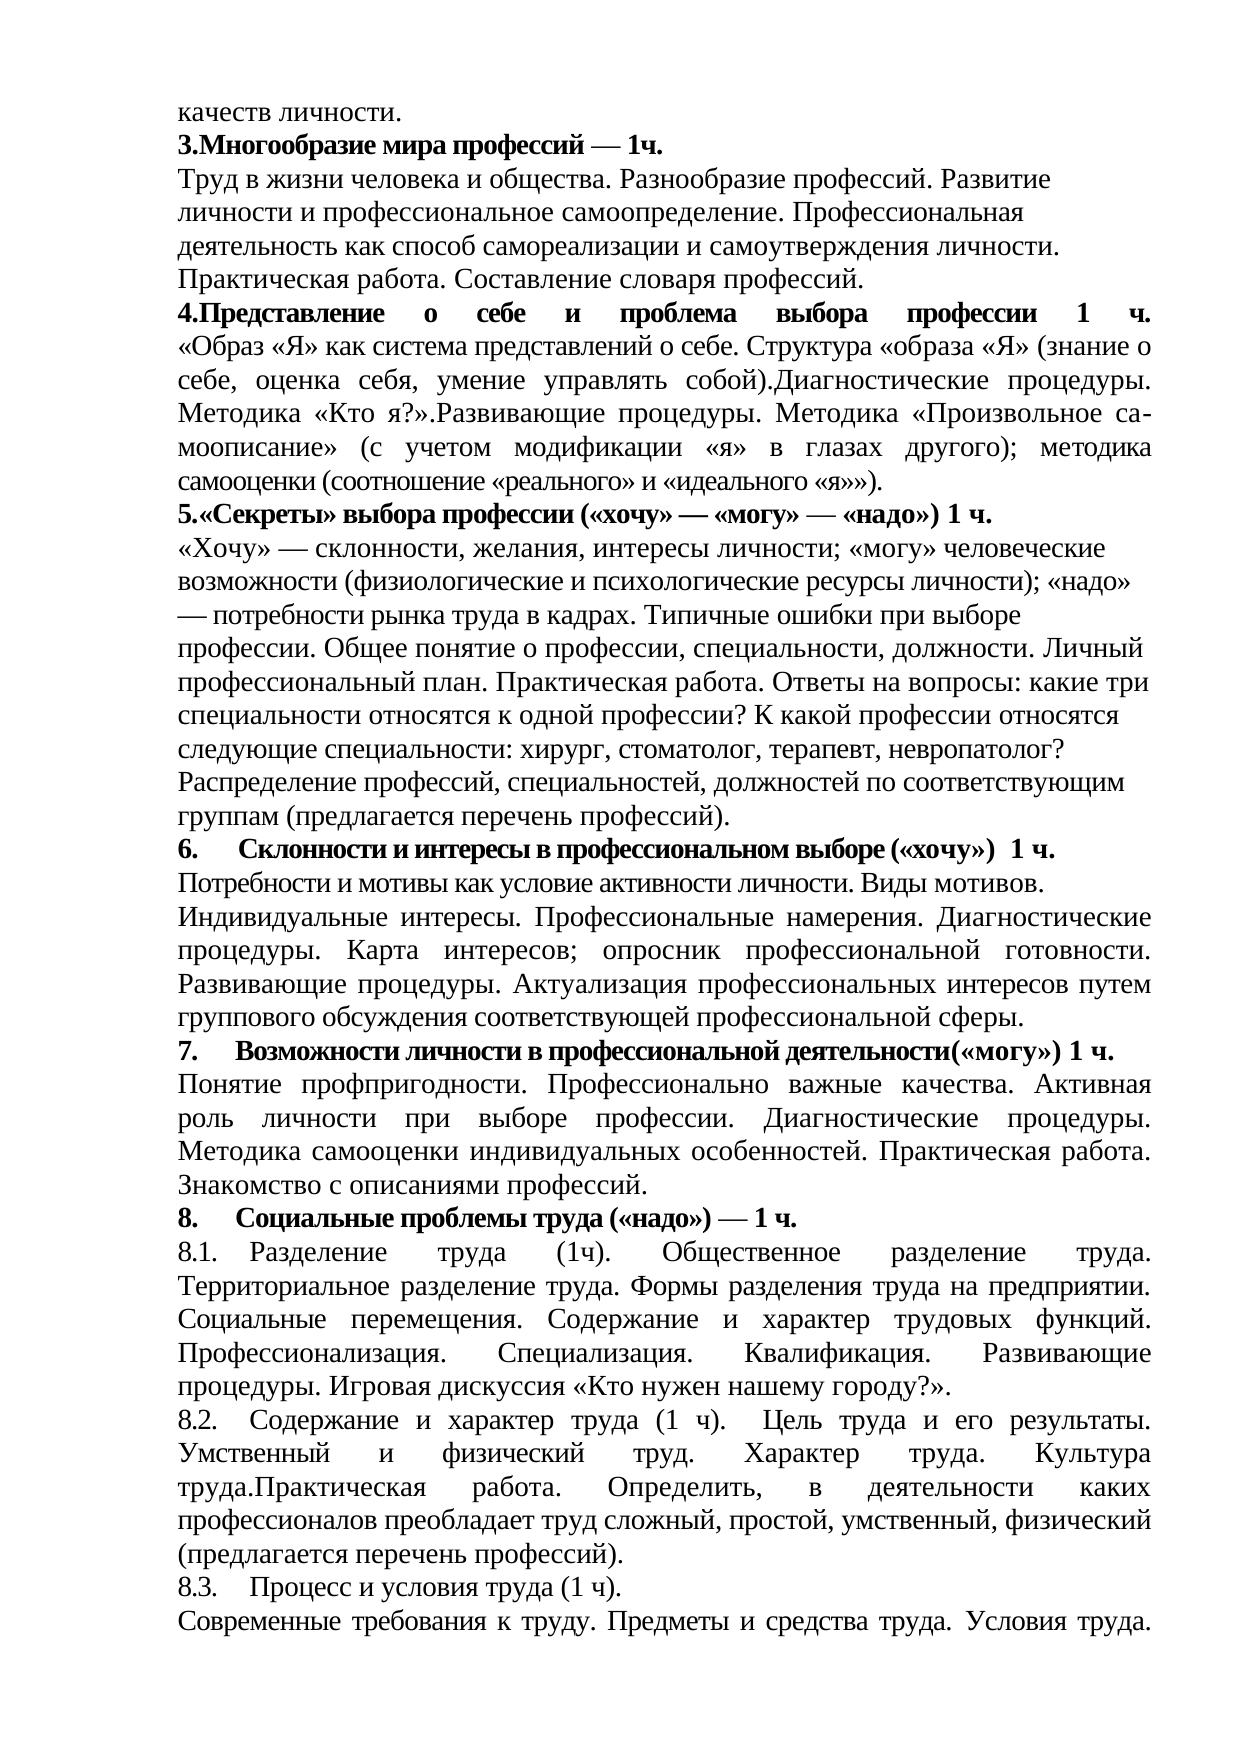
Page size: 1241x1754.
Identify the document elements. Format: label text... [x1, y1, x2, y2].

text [177, 94, 1152, 127]
text 8.2. Содержание и характер труда (1 ч). Цель труда и его результаты. Умственный и физический труд. Характер труда. Культура труда.Практическая работа. Определить, в деятельности каких профессионалов преобладает труд сложный, простой, умственный, физический (предлагается перечень профессий). [177, 1402, 1152, 1569]
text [177, 1569, 1152, 1637]
text Индивидуальные интересы. Профессиональные намерения. Диагностические процедуры. Карта интересов; опросник профессиональной готовности. Развивающие процедуры. Актуализация профессиональных интересов путем группового обсуждения соответствующей профессиональной сферы. [177, 899, 1152, 1033]
text 8.1. Разделение труда (1ч). Общественное разделение труда. Территориальное разделение труда. Формы разделения труда на предприятии. Социальные перемещения. Содержание и характер трудовых функций. Профессионализация. Специализация. Квалификация. Развивающие процедуры. Игровая дискуссия «Кто нужен нашему городу?». [177, 1234, 1152, 1402]
text 6. Склонности и интересы в профессиональном выборе («хочу») 1 ч. [177, 832, 1152, 865]
text «Хочу» — склонности, желания, интересы личности; «могу» человеческие возможности (физиологические и психологические ресурсы личности); «надо» — потребности рынка труда в кадрах. Типичные ошибки при выборе профессии. Общее понятие о профессии, специальности, должности. Личный профессиональный план. Практическая работа. Ответы на вопросы: какие три специальности относятся к одной профессии? К какой профессии относятся следующие специальности: хирург, стоматолог, терапевт, невропатолог? Распределение профессий, специальностей, должностей по соответствующим группам (предлагается перечень профессий). [177, 530, 1152, 832]
text 8. Социальные проблемы труда («надо») — 1 ч. [177, 1201, 1152, 1234]
text 5.«Секреты» выбора профессии («хочу» — «могу» — «надо») 1 ч. [177, 496, 1152, 530]
text 7. Возможности личности в профессиональной деятельности(«могу») 1 ч. [177, 1033, 1152, 1066]
text Практическая работа. Составление словаря профессий. [177, 261, 1152, 295]
text Потребности и мотивы как условие активности личности. Виды мотивов. [177, 865, 1152, 899]
text Понятие профпригодности. Профессионально важные качества. Активная роль личности при выборе профессии. Диагностические процедуры. Методика самооценки индивидуальных особенностей. Практическая работа. Знакомство с описаниями профессий. [177, 1066, 1152, 1201]
text 4.Представление о себе и проблема выбора профессии 1 ч. «Образ «Я» как система представлений о себе. Структура «образа «Я» (знание о себе, оценка себя, умение управлять собой).Диагностические процедуры. Методика «Кто я?».Развивающие процедуры. Методика «Произвольное самоописание» (с учетом модификации «я» в глазах другого); методика самооценки (соотношение «реального» и «идеального «я»»). [177, 295, 1152, 496]
text 3.Многообразие мира профессий — 1ч. Труд в жизни человека и общества. Разнообразие профессий. Развитие личности и профессиональное самоопределение. Профессиональная деятельность как способ самореализации и самоутверждения личности. [177, 127, 1152, 261]
